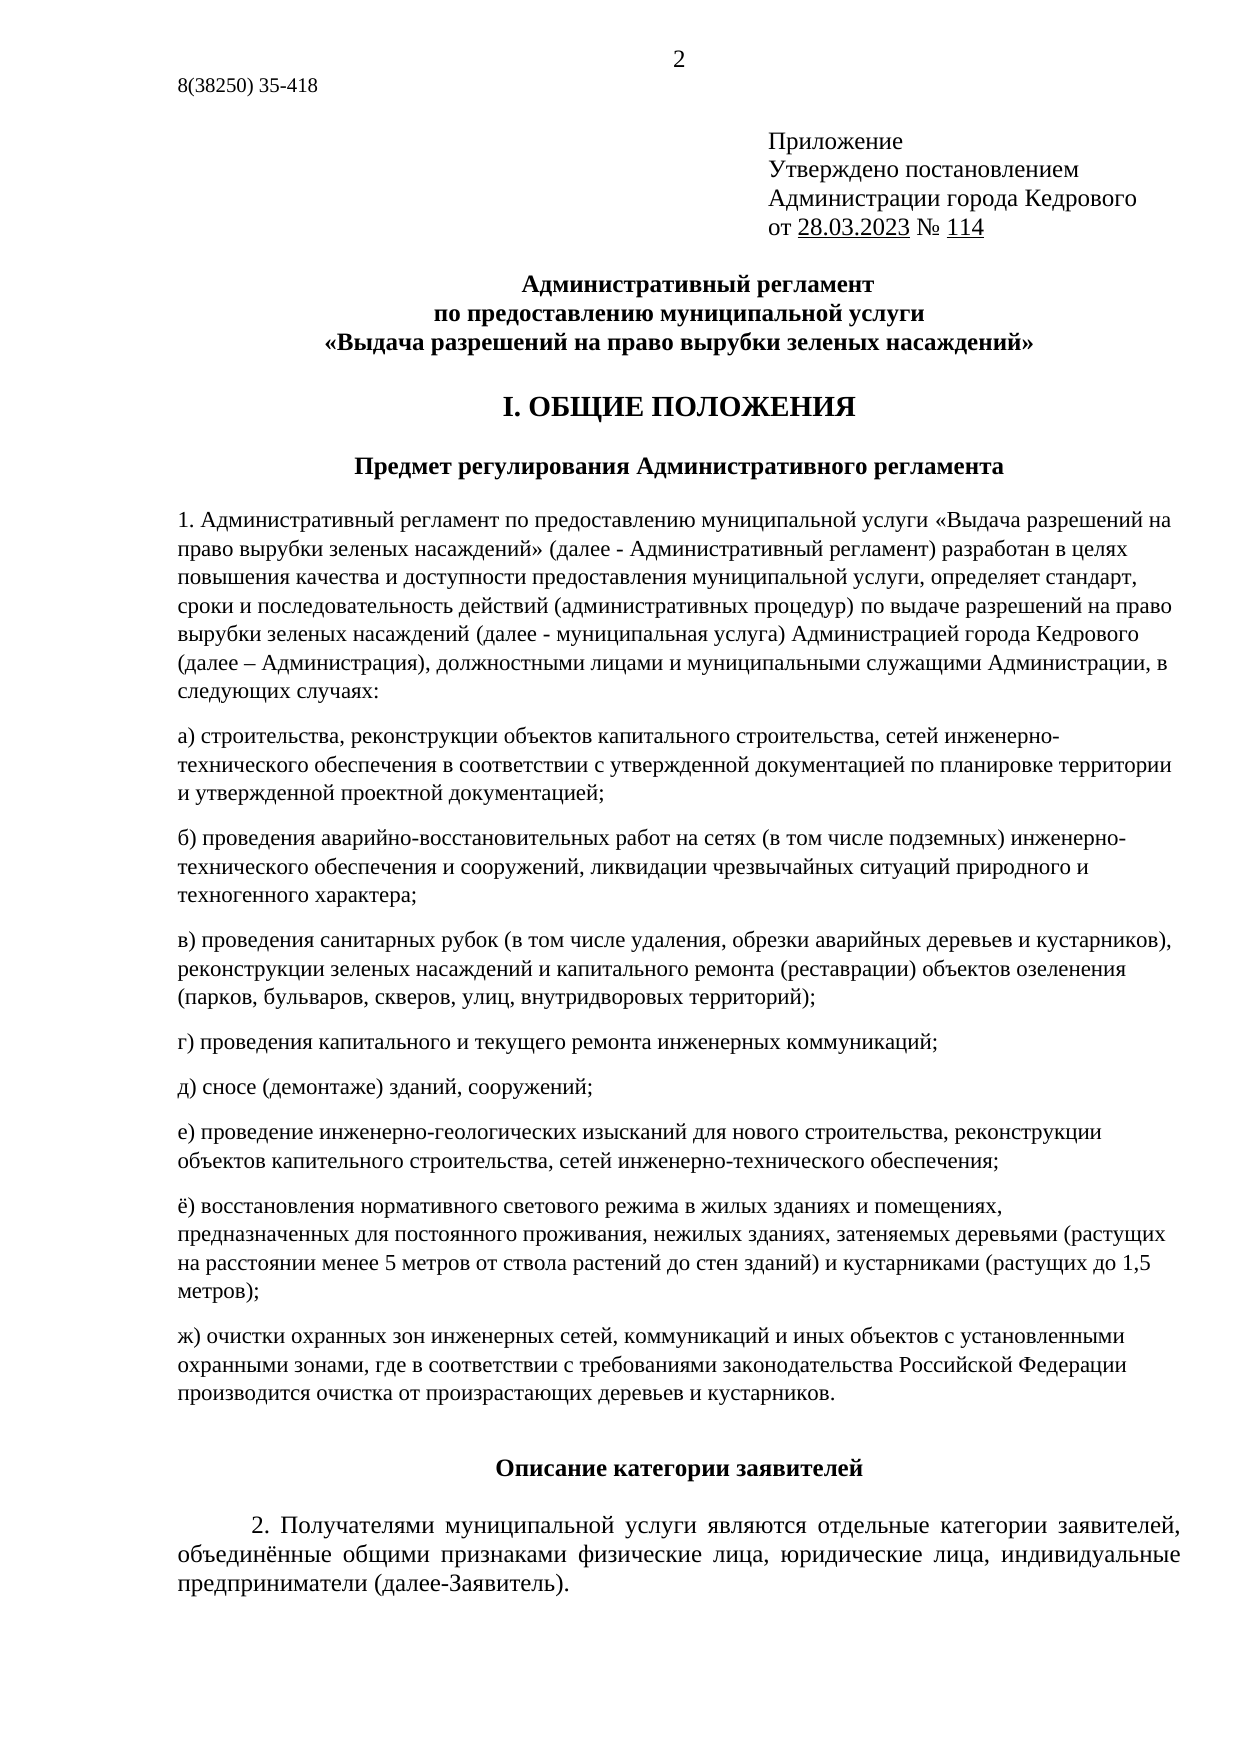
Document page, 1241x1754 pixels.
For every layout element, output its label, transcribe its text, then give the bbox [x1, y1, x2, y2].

text Предмет регулирования Административного регламента [177, 451, 1181, 480]
text «Выдача разрешений на право вырубки зеленых насаждений» [177, 327, 1181, 356]
text Приложение [768, 126, 1181, 154]
text Административный регламент [215, 269, 1181, 298]
text Администрации города Кедрового [768, 183, 1181, 212]
text Описание категории заявителей [177, 1453, 1181, 1482]
text I. ОБЩИЕ ПОЛОЖЕНИЯ [177, 389, 1181, 423]
text 2. Получателями муниципальной услуги являются отдельные категории заявителей, объединённые общими признаками физические лица, юридические лица, индивидуальные предприниматели (далее-Заявитель). [177, 1511, 1181, 1597]
text 8(38250) 35-418 [177, 73, 1181, 97]
text по предоставлению муниципальной услуги [177, 298, 1181, 327]
text от 28.03.2023 № 114 [768, 212, 1181, 241]
text Утверждено постановлением [768, 154, 1181, 183]
